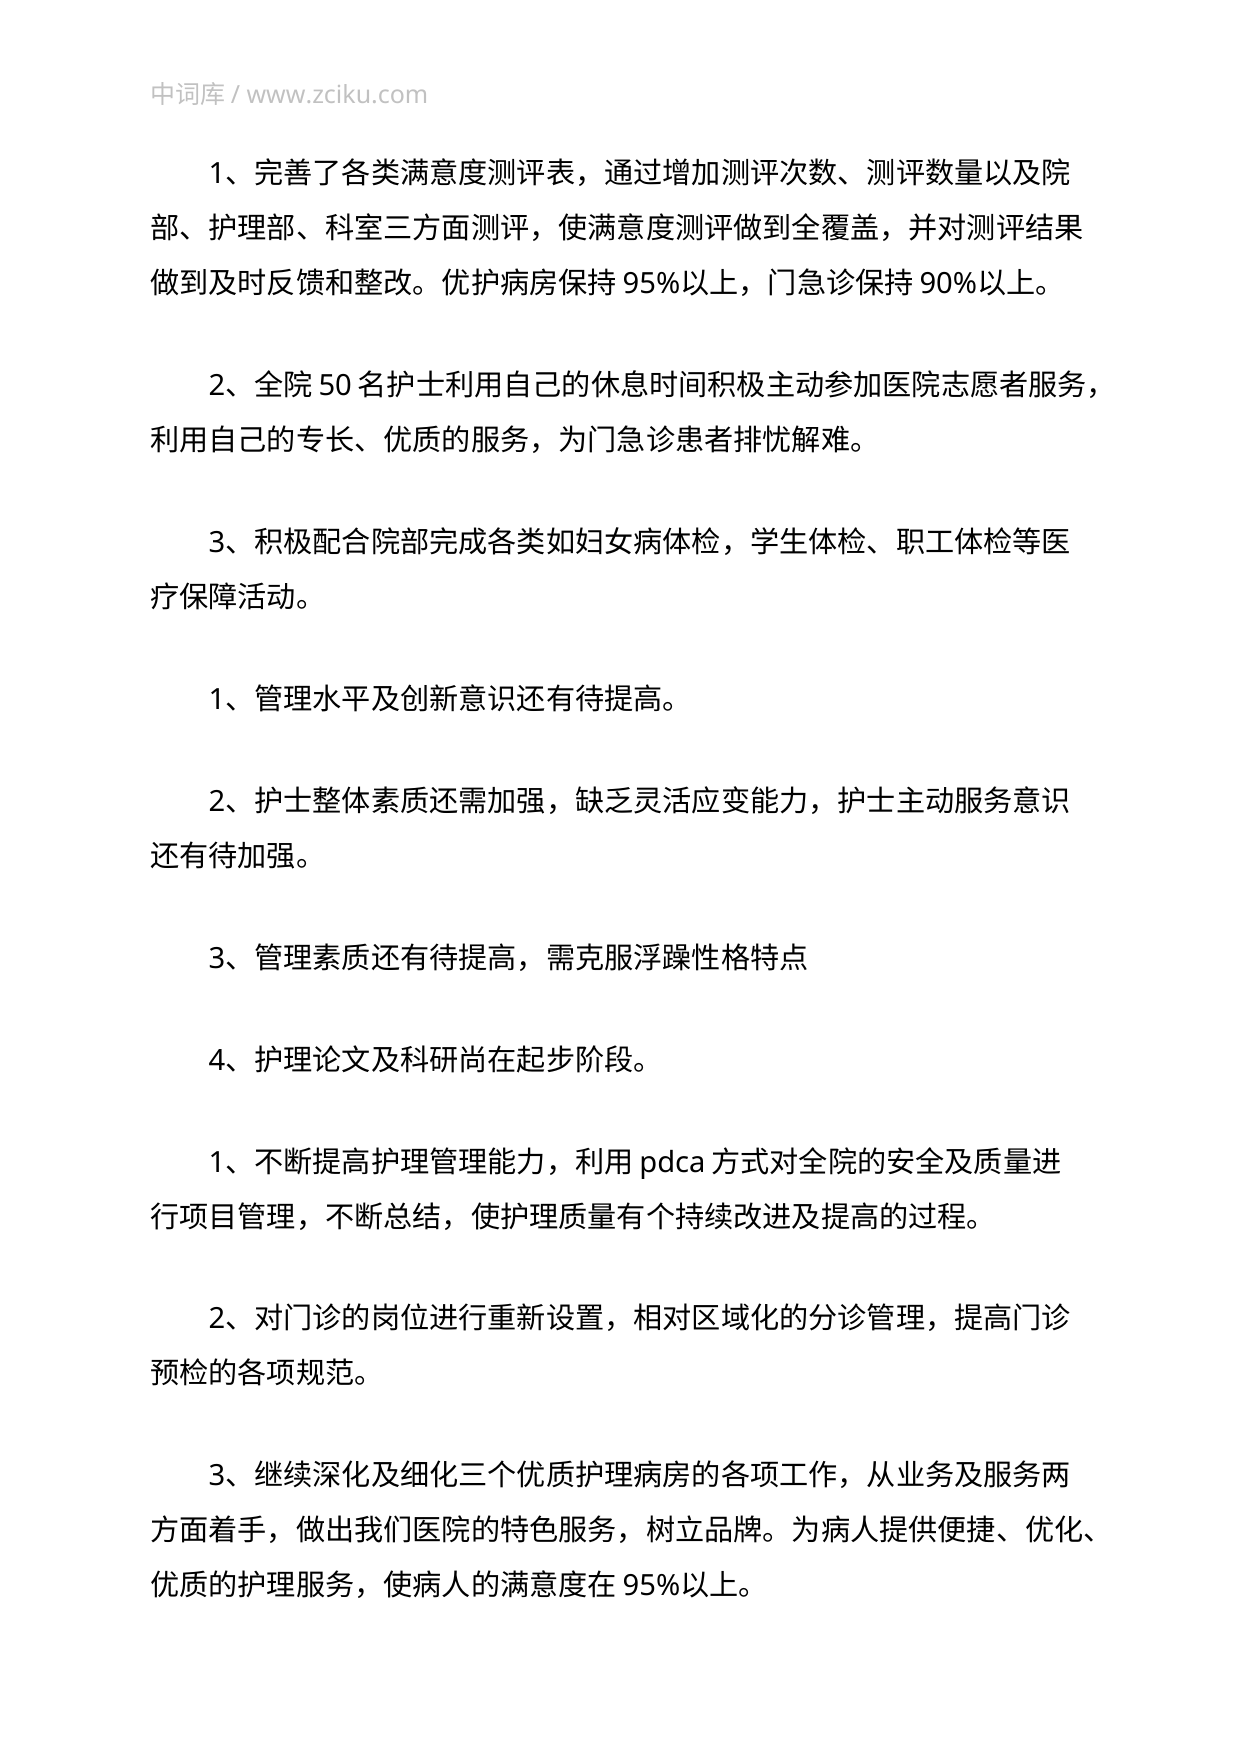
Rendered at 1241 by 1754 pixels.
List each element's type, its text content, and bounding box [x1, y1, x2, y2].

text 1、完善了各类满意度测评表，通过增加测评次数、测评数量以及院部、护理部、科室三方面测评，使满意度测评做到全覆盖，并对测评结果做到及时反馈和整改。优护病房保持95%以上，门急诊保持90%以上。 [150, 150, 1090, 302]
text 3、管理素质还有待提高，需克服浮躁性格特点 [150, 934, 1090, 977]
text 3、继续深化及细化三个优质护理病房的各项工作，从业务及服务两方面着手，做出我们医院的特色服务，树立品牌。为病人提供便捷、优化、优质的护理服务，使病人的满意度在95%以上。 [150, 1452, 1090, 1604]
text 2、护士整体素质还需加强，缺乏灵活应变能力，护士主动服务意识还有待加强。 [150, 777, 1090, 875]
text 2、对门诊的岗位进行重新设置，相对区域化的分诊管理，提高门诊预检的各项规范。 [150, 1295, 1090, 1392]
text 1、管理水平及创新意识还有待提高。 [150, 675, 1090, 718]
text 3、积极配合院部完成各类如妇女病体检，学生体检、职工体检等医疗保障活动。 [150, 519, 1090, 616]
text 4、护理论文及科研尚在起步阶段。 [150, 1036, 1090, 1078]
text 1、不断提高护理管理能力，利用pdca方式对全院的安全及质量进行项目管理，不断总结，使护理质量有个持续改进及提高的过程。 [150, 1138, 1090, 1235]
text 2、全院50名护士利用自己的休息时间积极主动参加医院志愿者服务，利用自己的专长、优质的服务，为门急诊患者排忧解难。 [150, 362, 1090, 459]
